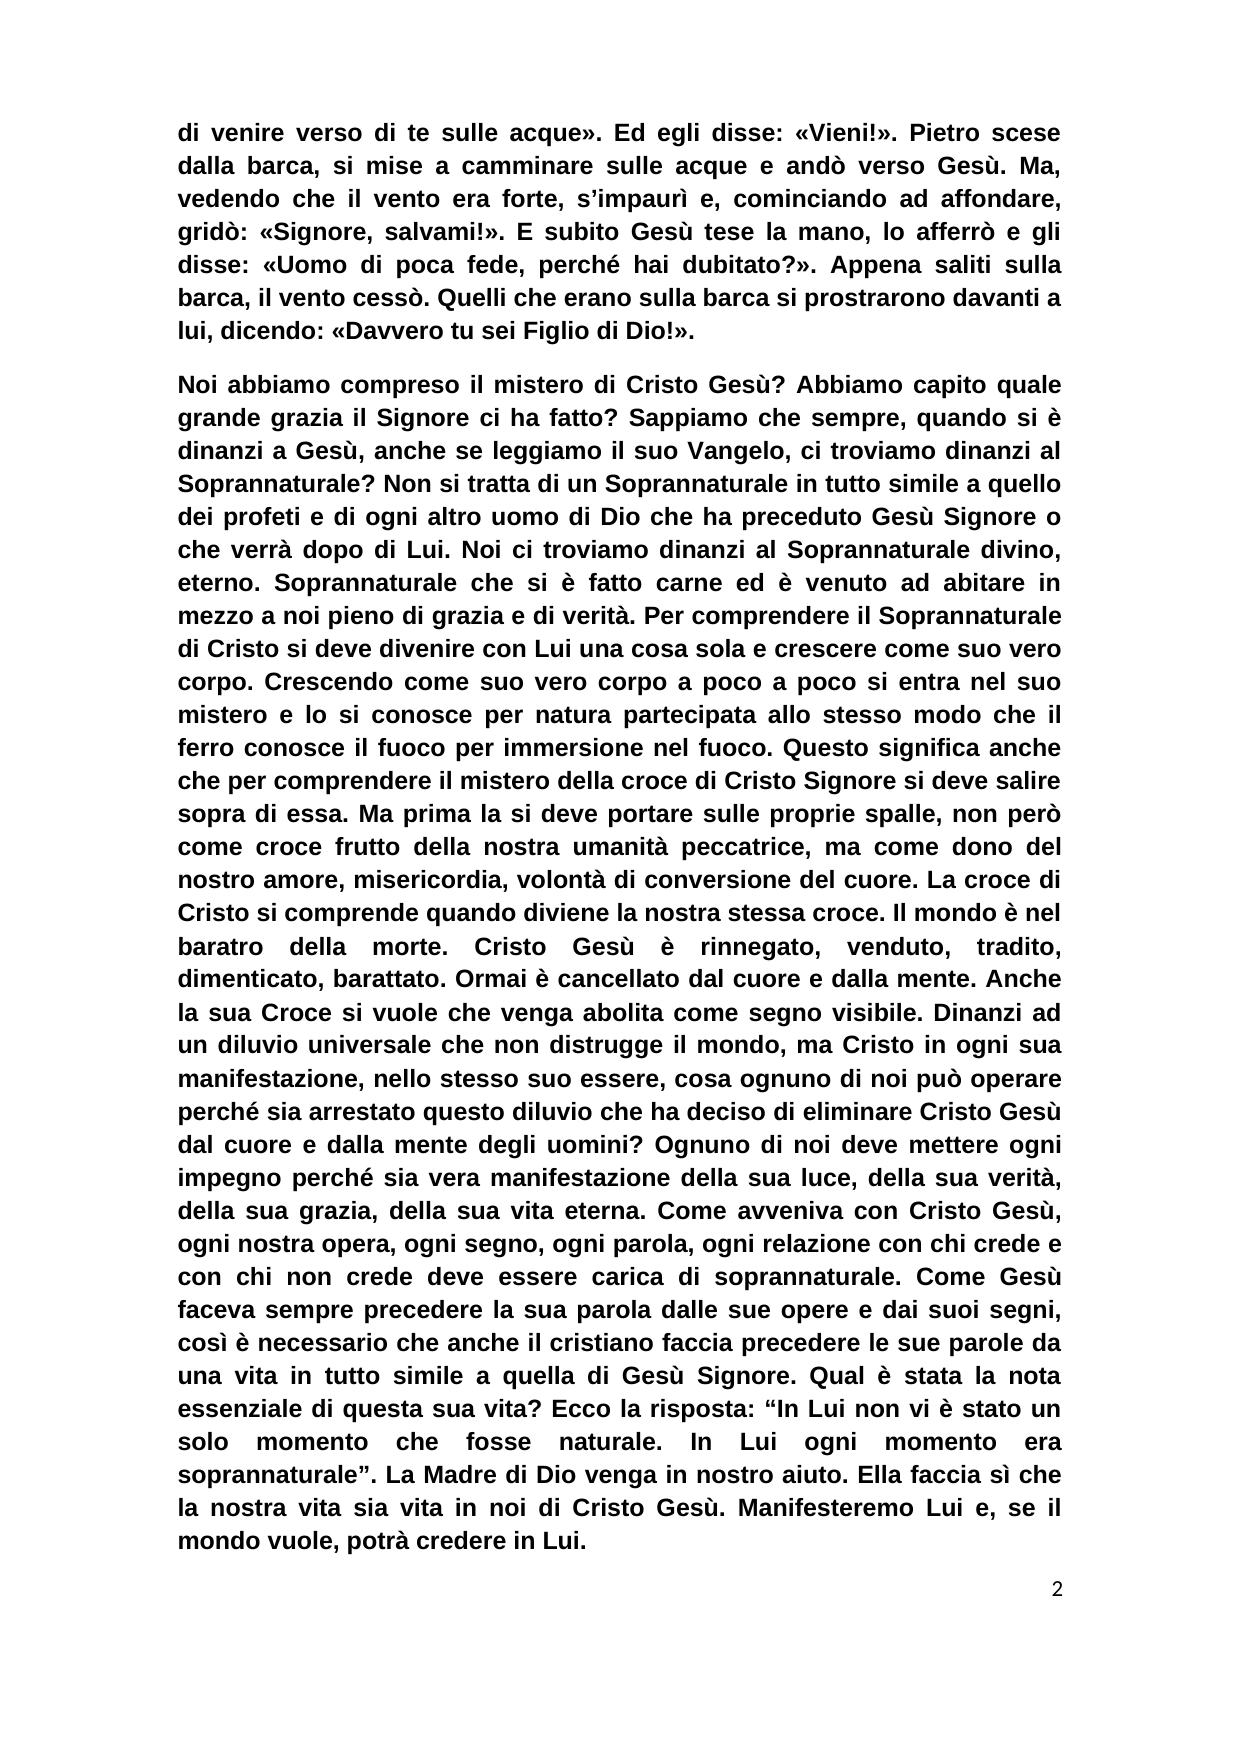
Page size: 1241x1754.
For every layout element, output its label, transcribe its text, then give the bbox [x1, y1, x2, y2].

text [177, 118, 1063, 345]
text Noi abbiamo compreso il mistero di Cristo Gesù? Abbiamo capito quale grande grazia il Signore ci ha fatto? Sappiamo che sempre, quando si è dinanzi a Gesù, anche se leggiamo il suo Vangelo, ci troviamo dinanzi al Soprannaturale? Non si tratta di un Soprannaturale in tutto simile a quello dei profeti e di ogni altro uomo di Dio che ha preceduto Gesù Signore o che verrà dopo di Lui. Noi ci troviamo dinanzi al Soprannaturale divino, eterno. Soprannaturale che si è fatto carne ed è venuto ad abitare in mezzo a noi pieno di grazia e di verità. Per comprendere il Soprannaturale di Cristo si deve divenire con Lui una cosa sola e crescere come suo vero corpo. Crescendo come suo vero corpo a poco a poco si entra nel suo mistero e lo si conosce per natura partecipata allo stesso modo che il ferro conosce il fuoco per immersione nel fuoco. Questo significa anche che per comprendere il mistero della croce di Cristo Signore si deve salire sopra di essa. Ma prima la si deve portare sulle proprie spalle, non però come croce frutto della nostra umanità peccatrice, ma come dono del nostro amore, misericordia, volontà di conversione del cuore. La croce di Cristo si comprende quando diviene la nostra stessa croce. Il mondo è nel baratro della morte. Cristo Gesù è rinnegato, venduto, tradito, dimenticato, barattato. Ormai è cancellato dal cuore e dalla mente. Anche la sua Croce si vuole che venga abolita come segno visibile. Dinanzi ad un diluvio universale che non distrugge il mondo, ma Cristo in ogni sua manifestazione, nello stesso suo essere, cosa ognuno di noi può operare perché sia arrestato questo diluvio che ha deciso di eliminare Cristo Gesù dal cuore e dalla mente degli uomini? Ognuno di noi deve mettere ogni impegno perché sia vera manifestazione della sua luce, della sua verità, della sua grazia, della sua vita eterna. Come avveniva con Cristo Gesù, ogni nostra opera, ogni segno, ogni parola, ogni relazione con chi crede e con chi non crede deve essere carica di soprannaturale. Come Gesù faceva sempre precedere la sua parola dalle sue opere e dai suoi segni, così è necessario che anche il cristiano faccia precedere le sue parole da una vita in tutto simile a quella di Gesù Signore. Qual è stata la nota essenziale di questa sua vita? Ecco la risposta: “In Lui non vi è stato un solo momento che fosse naturale. In Lui ogni momento era soprannaturale”. La Madre di Dio venga in nostro aiuto. Ella faccia sì che la nostra vita sia vita in noi di Cristo Gesù. Manifesteremo Lui e, se il mondo vuole, potrà credere in Lui. [177, 370, 1063, 1554]
